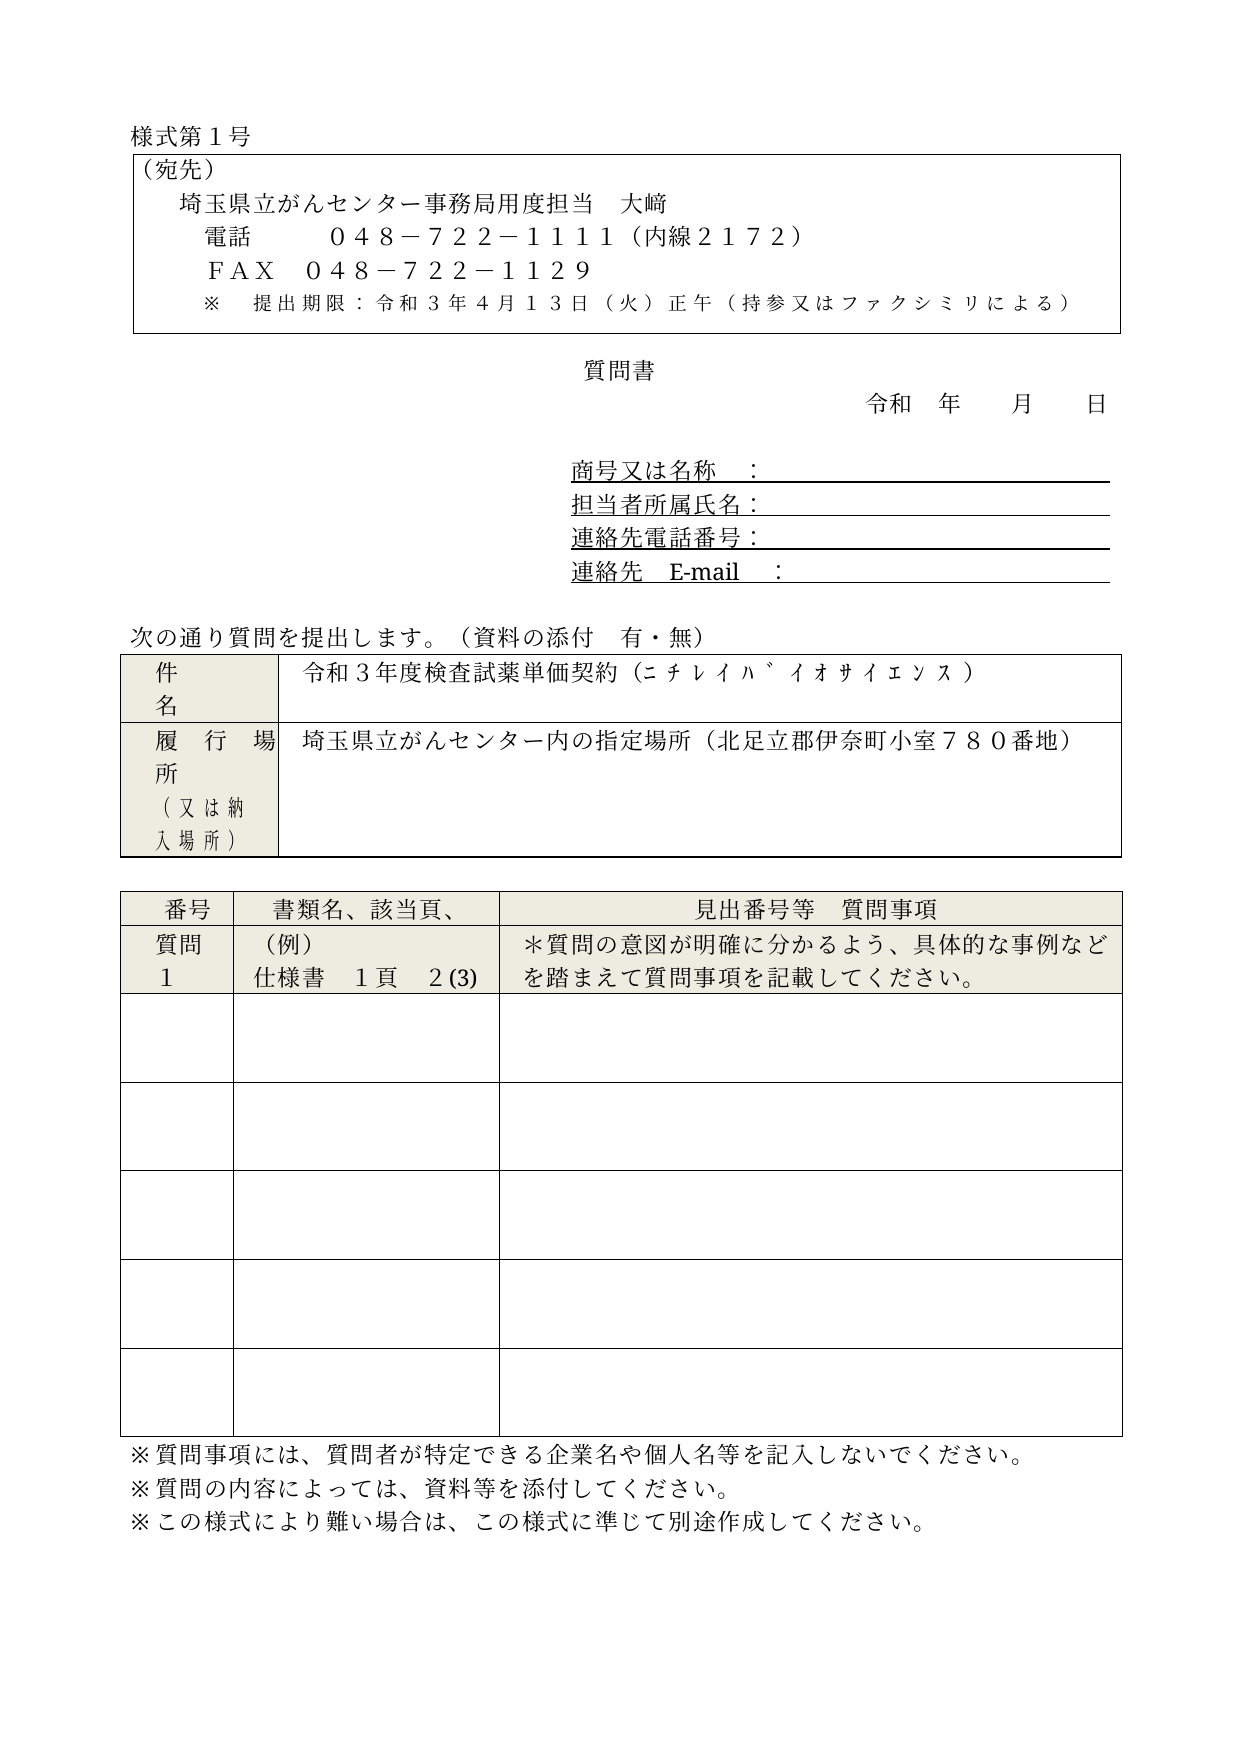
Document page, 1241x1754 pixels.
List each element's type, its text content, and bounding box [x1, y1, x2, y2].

table_cell [121, 1171, 233, 1259]
text 令和 年 月 日 [131, 386, 1110, 420]
text 埼玉県立がんセンター事務局用度担当 大﨑 [160, 186, 1110, 219]
table_cell [500, 1083, 1122, 1170]
text 連絡先電話番号： [547, 520, 1110, 553]
table_cell [121, 994, 233, 1082]
text 質問書 [131, 353, 1110, 386]
text 商号又は名称 ： [547, 453, 1110, 487]
table_cell [500, 1260, 1122, 1347]
table_header 番号 [121, 892, 233, 925]
text 次の通り質問を提出します。（資料の添付 有・無） [131, 620, 1110, 654]
table_cell [500, 1349, 1122, 1436]
table_cell 質問１ [121, 926, 233, 993]
table_cell [121, 1083, 233, 1170]
table_cell [234, 994, 499, 1082]
table_cell [121, 1349, 233, 1436]
table_cell [500, 994, 1122, 1082]
text ＦＡＸ ０４８－７２２－１１２９ [190, 252, 1110, 286]
text ※この様式により難い場合は、この様式に準じて別途作成してください。 [131, 1504, 1110, 1537]
table_cell （例） 仕様書 １頁 ２(3) [234, 926, 499, 993]
table_header 件名 [121, 655, 278, 722]
table_header 書類名、該当頁、 [234, 892, 499, 925]
table_cell 埼玉県立がんセンター内の指定場所（北足立郡伊奈町小室７８０番地） [279, 723, 1121, 856]
table_cell [234, 1260, 499, 1347]
text 電話 ０４８－７２２－１１１１（内線２１７２） [190, 219, 1110, 252]
table_cell [500, 1171, 1122, 1259]
text 担当者所属氏名： [547, 487, 1110, 520]
table_cell [234, 1349, 499, 1436]
table_cell 履行場所 （又は納入場所） [121, 723, 278, 856]
table_cell [234, 1171, 499, 1259]
text （宛先） [134, 155, 1110, 186]
text ※提出期限：令和３年４月１３日（火）正午（持参又はファクシミリによる） [190, 286, 1110, 319]
table_cell ＊質問の意図が明確に分かるよう、具体的な事例などを踏まえて質問事項を記載してください。 [500, 926, 1122, 993]
table_header 令和３年度検査試薬単価契約（ﾆﾁﾚｲﾊﾞｲｵｻｲｴﾝｽ） [279, 655, 1121, 722]
text 連絡先 E-mail ： [547, 553, 1110, 587]
text ※質問事項には、質問者が特定できる企業名や個人名等を記入しないでください。 [131, 1437, 1110, 1471]
text 様式第１号 [131, 119, 1110, 152]
table_header 見出番号等 質問事項 [500, 892, 1122, 925]
table_cell [234, 1083, 499, 1170]
table_cell [121, 1260, 233, 1347]
text ※質問の内容によっては、資料等を添付してください。 [131, 1471, 1110, 1504]
